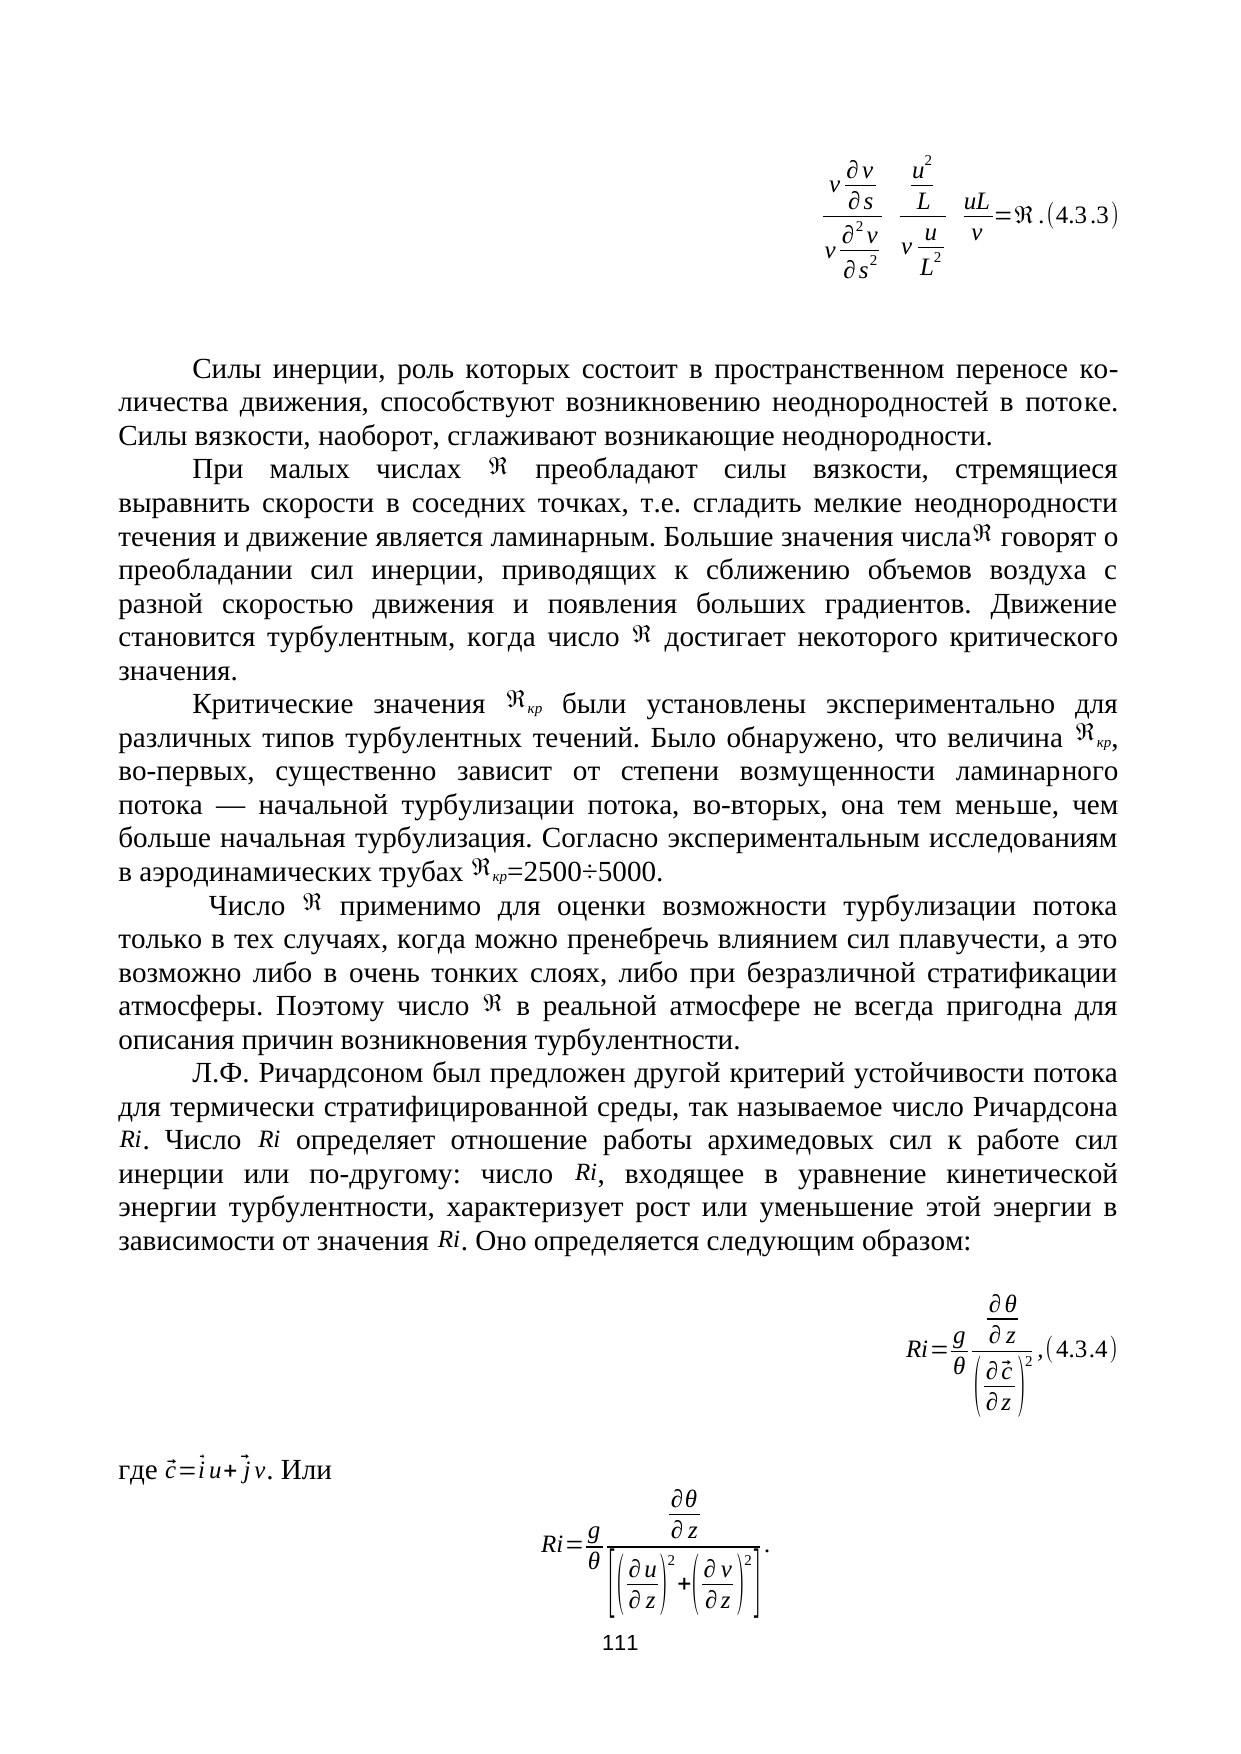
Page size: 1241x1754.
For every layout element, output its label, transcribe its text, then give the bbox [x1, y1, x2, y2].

text При малых числах преобладают силы вязкости, стремящиеся выравнить скорости в соседних точках, т.е. сгладить мелкие неоднородности течения и движение является ламинарным. Большие значения числа говорят о преобладании сил инерции, приводящих к сближению объемов воздуха с разной скоростью движения и появления больших градиентов. Движение становится турбулентным, когда число достигает некоторого критического значения. [118, 452, 1118, 686]
text где . Или [118, 1452, 1118, 1485]
text Силы инерции, роль которых состоит в пространственном переносе количества движения, способствуют возникновению неоднородностей в потоке. Силы вязкости, наоборот, сглаживают возникающие неоднородности. [118, 351, 1118, 452]
text Л.Ф. Ричардсоном был предложен другой критерий устойчивости потока для термически стратифицированной среды, так называемое число Ричардсона . Число определяет отношение работы архимедовых сил к работе сил инерции или по-другому: число , входящее в уравнение кинетической энергии турбулентности, характеризует рост или уменьшение этой энергии в зависимости от значения . Оно определяется следующим образом: [118, 1055, 1118, 1257]
text Критические значения были установлены экспериментально для различных типов турбулентных течений. Было обнаружено, что величина , во-первых, существенно зависит от степени возмущенности ламинарного потока — начальной турбулизации потока, во-вторых, она тем меньше, чем больше начальная турбулизация. Согласно экспериментальным исследованиям в аэродинамических трубах =2500÷5000. [118, 686, 1118, 888]
text Число применимо для оценки возможности турбулизации потока только в тех случаях, когда можно пренебречь влиянием сил плавучести, а это возможно либо в очень тонких слоях, либо при безразличной стратификации атмосферы. Поэтому число в реальной атмосфере не всегда пригодна для описания причин возникновения турбулентности. [118, 888, 1118, 1055]
